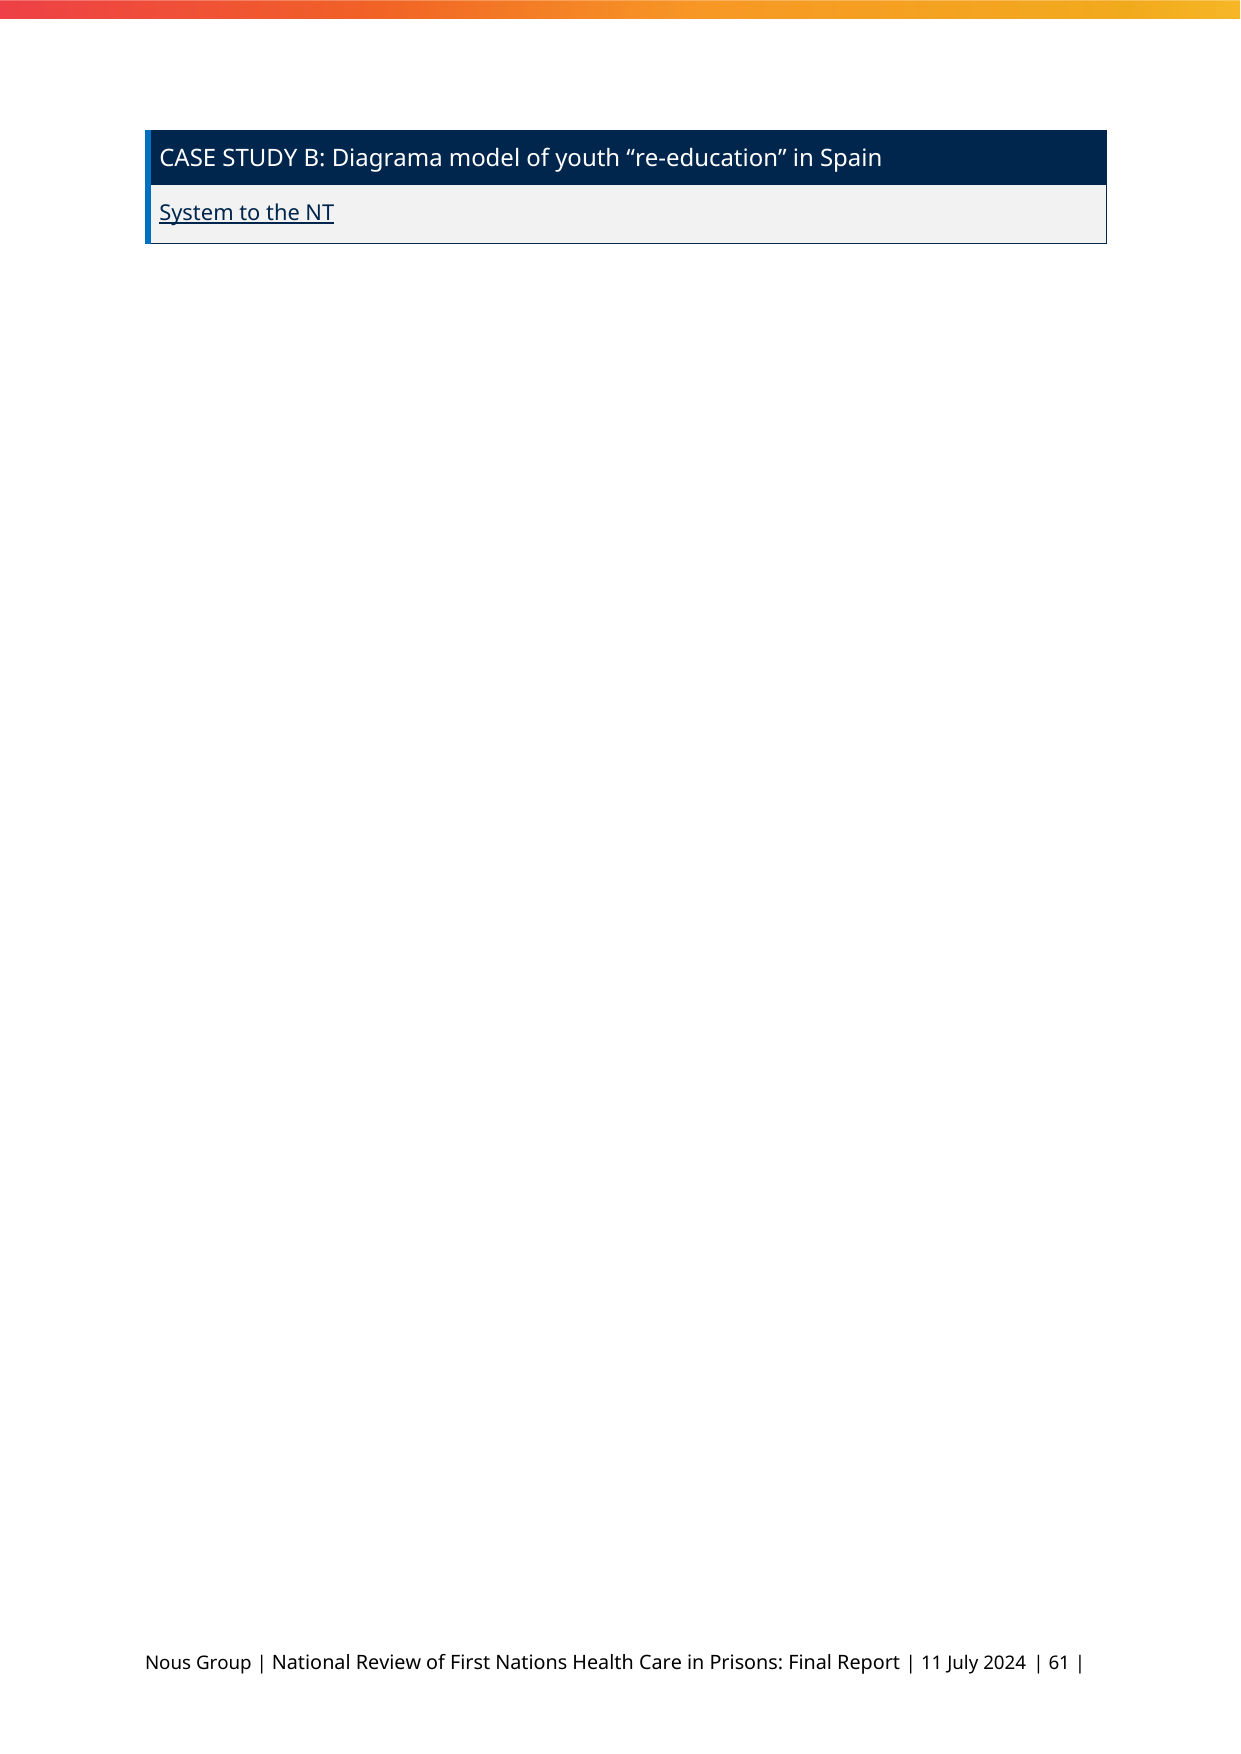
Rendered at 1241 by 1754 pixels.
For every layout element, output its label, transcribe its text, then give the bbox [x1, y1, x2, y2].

table_header CASE STUDY B: Diagrama model of youth “re-education” in Spain [151, 131, 1106, 184]
picture [0, 0, 1241, 19]
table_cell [151, 185, 1106, 243]
